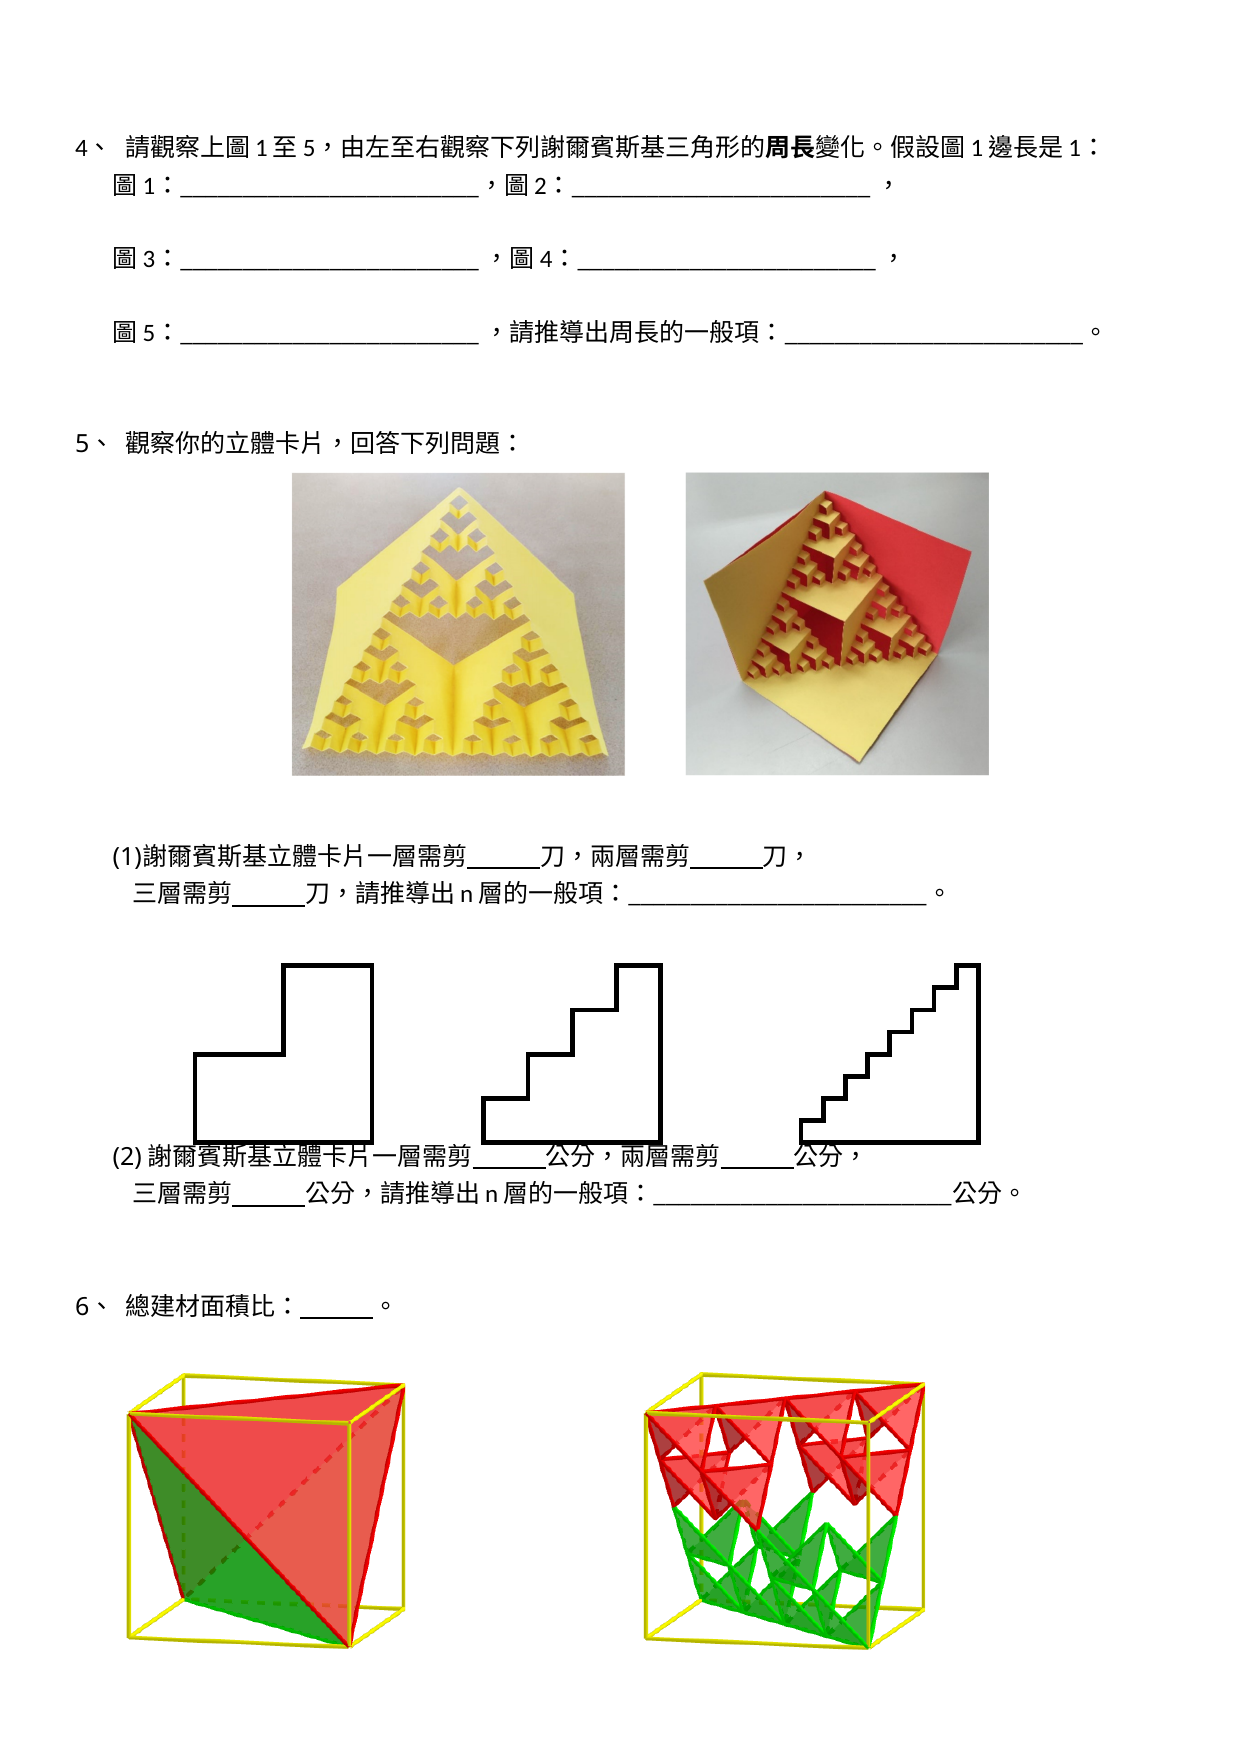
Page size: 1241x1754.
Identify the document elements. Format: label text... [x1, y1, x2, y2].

list 三層需剪 公分，請推導出n層的一般項：________________________公分。 [112, 1173, 1165, 1211]
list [112, 164, 1165, 202]
list 圖3：________________________ ，圖4：________________________ ， [112, 238, 1165, 276]
list (1)謝爾賓斯基立體卡片一層需剪 刀，兩層需剪 刀， [112, 836, 1165, 873]
picture [126, 1373, 406, 1649]
list (2) 謝爾賓斯基立體卡片一層需剪 公分，兩層需剪 公分， [112, 1136, 1165, 1173]
list 請觀察上圖1至5，由左至右觀察下列謝爾賓斯基三角形的周長變化。假設圖1邊長是1： [75, 127, 1165, 164]
picture [278, 460, 999, 782]
list 總建材面積比： 。 [75, 1286, 1165, 1323]
list 圖5：________________________ ，請推導出周長的一般項：________________________。 [112, 312, 1165, 349]
picture [643, 1372, 926, 1650]
list 三層需剪 刀，請推導出n層的一般項：________________________。 [112, 873, 1165, 911]
list 觀察你的立體卡片，回答下列問題： [75, 423, 1165, 461]
